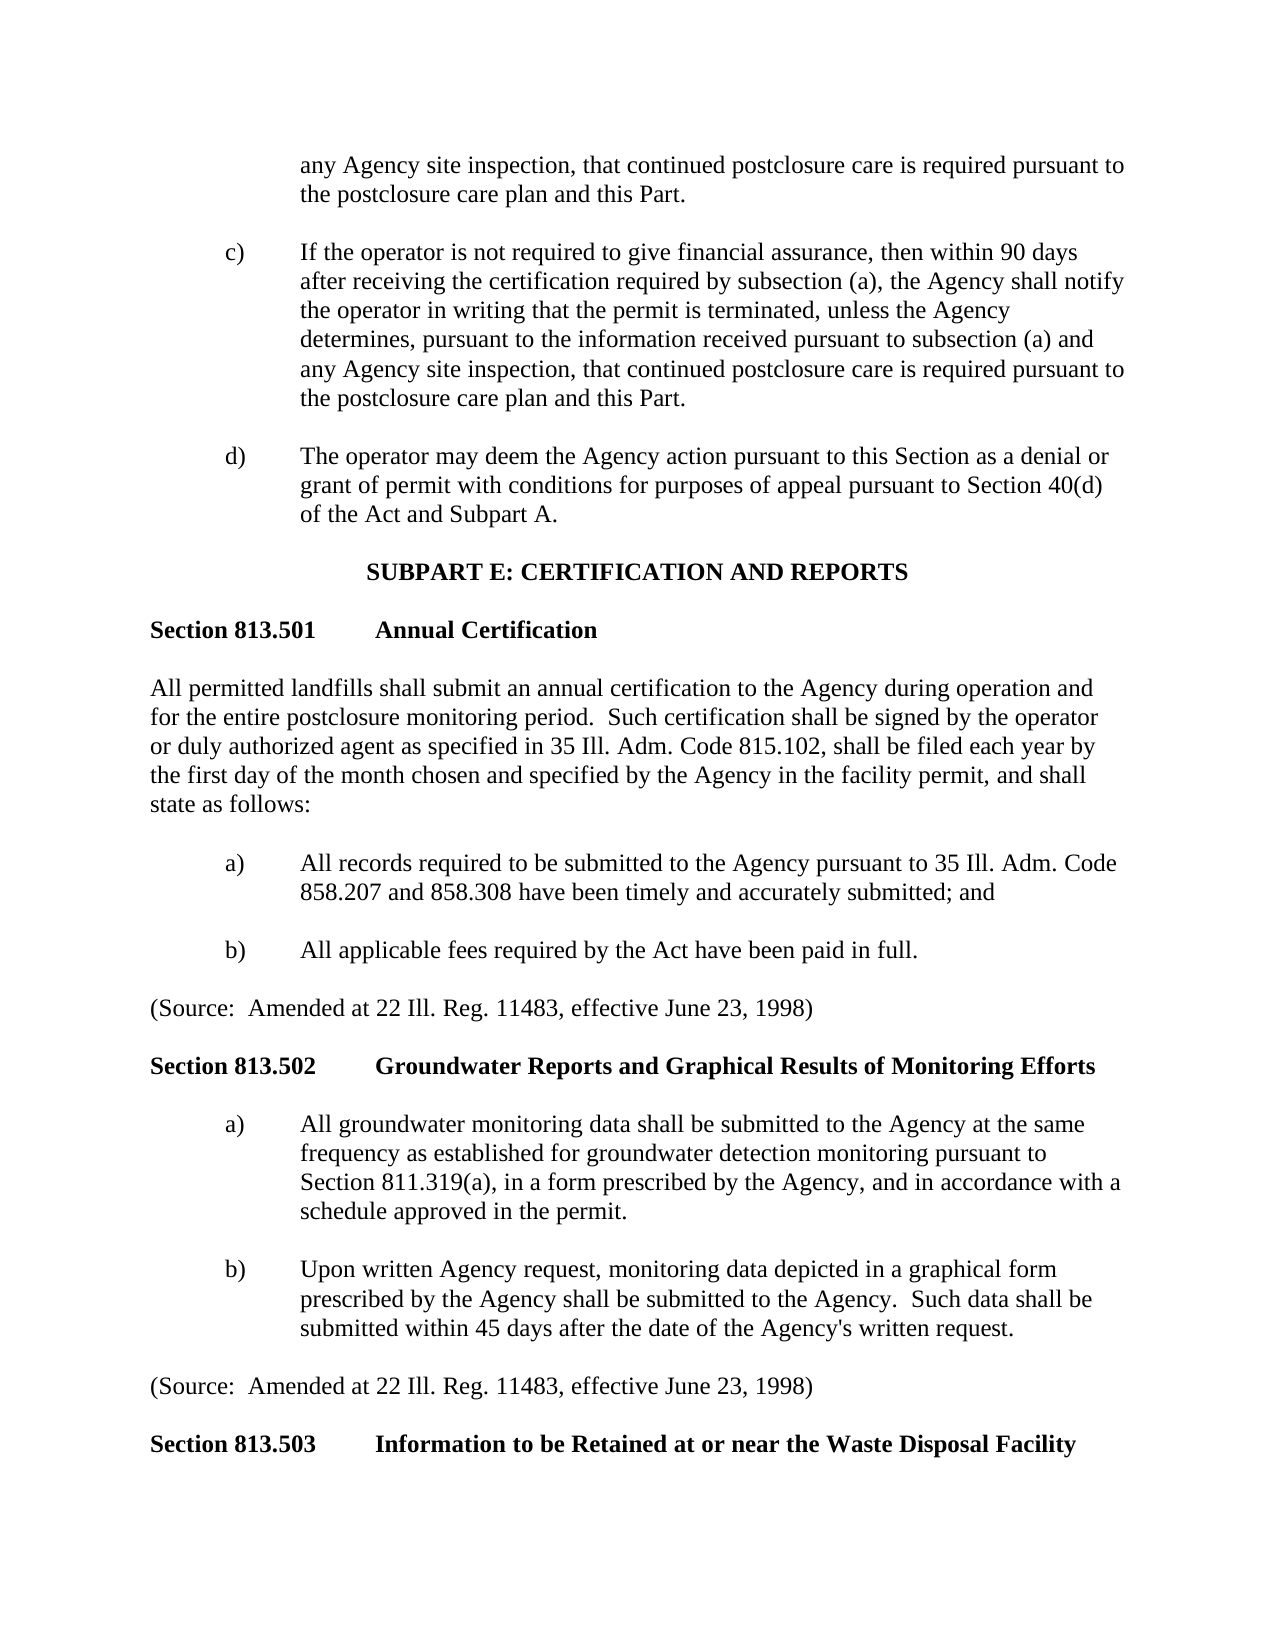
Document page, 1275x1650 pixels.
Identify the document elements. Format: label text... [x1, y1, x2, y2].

text (Source: Amended at 22 Ill. Reg. 11483, effective June 23, 1998) [150, 1371, 1125, 1400]
text c) If the operator is not required to give financial assurance, then within 90 days after receiving the certification required by subsection (a), the Agency shall notify the operator in writing that the permit is terminated, unless the Agency determines, pursuant to the information received pursuant to subsection (a) and any Agency site inspection, that continued postclosure care is required pursuant to the postclosure care plan and this Part. [225, 237, 1125, 412]
text b) All applicable fees required by the Act have been paid in full. [225, 935, 1125, 964]
text All permitted landfills shall submit an annual certification to the Agency during operation and for the entire postclosure monitoring period. Such certification shall be signed by the operator or duly authorized agent as specified in 35 Ill. Adm. Code 815.102, shall be filed each year by the first day of the month chosen and specified by the Agency in the facility permit, and shall state as follows: [150, 673, 1125, 818]
subtitle Section 813.502 Groundwater Reports and Graphical Results of Monitoring Efforts [150, 1051, 1125, 1080]
text b) Upon written Agency request, monitoring data depicted in a graphical form prescribed by the Agency shall be submitted to the Agency. Such data shall be submitted within 45 days after the date of the Agency's written request. [225, 1254, 1125, 1342]
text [225, 150, 1125, 208]
text d) The operator may deem the Agency action pursuant to this Section as a denial or grant of permit with conditions for purposes of appeal pursuant to Section 40(d) of the Act and Subpart A. [225, 441, 1125, 528]
text a) All groundwater monitoring data shall be submitted to the Agency at the same frequency as established for groundwater detection monitoring pursuant to Section 811.319(a), in a form prescribed by the Agency, and in accordance with a schedule approved in the permit. [225, 1109, 1125, 1225]
subtitle Section 813.501 Annual Certification [150, 615, 1125, 644]
subtitle Section 813.503 Information to be Retained at or near the Waste Disposal Facility [150, 1429, 1125, 1458]
text (Source: Amended at 22 Ill. Reg. 11483, effective June 23, 1998) [150, 993, 1125, 1022]
text a) All records required to be submitted to the Agency pursuant to 35 Ill. Adm. Code 858.207 and 858.308 have been timely and accurately submitted; and [225, 847, 1125, 906]
text SUBPART E: CERTIFICATION AND REPORTS [150, 557, 1125, 586]
